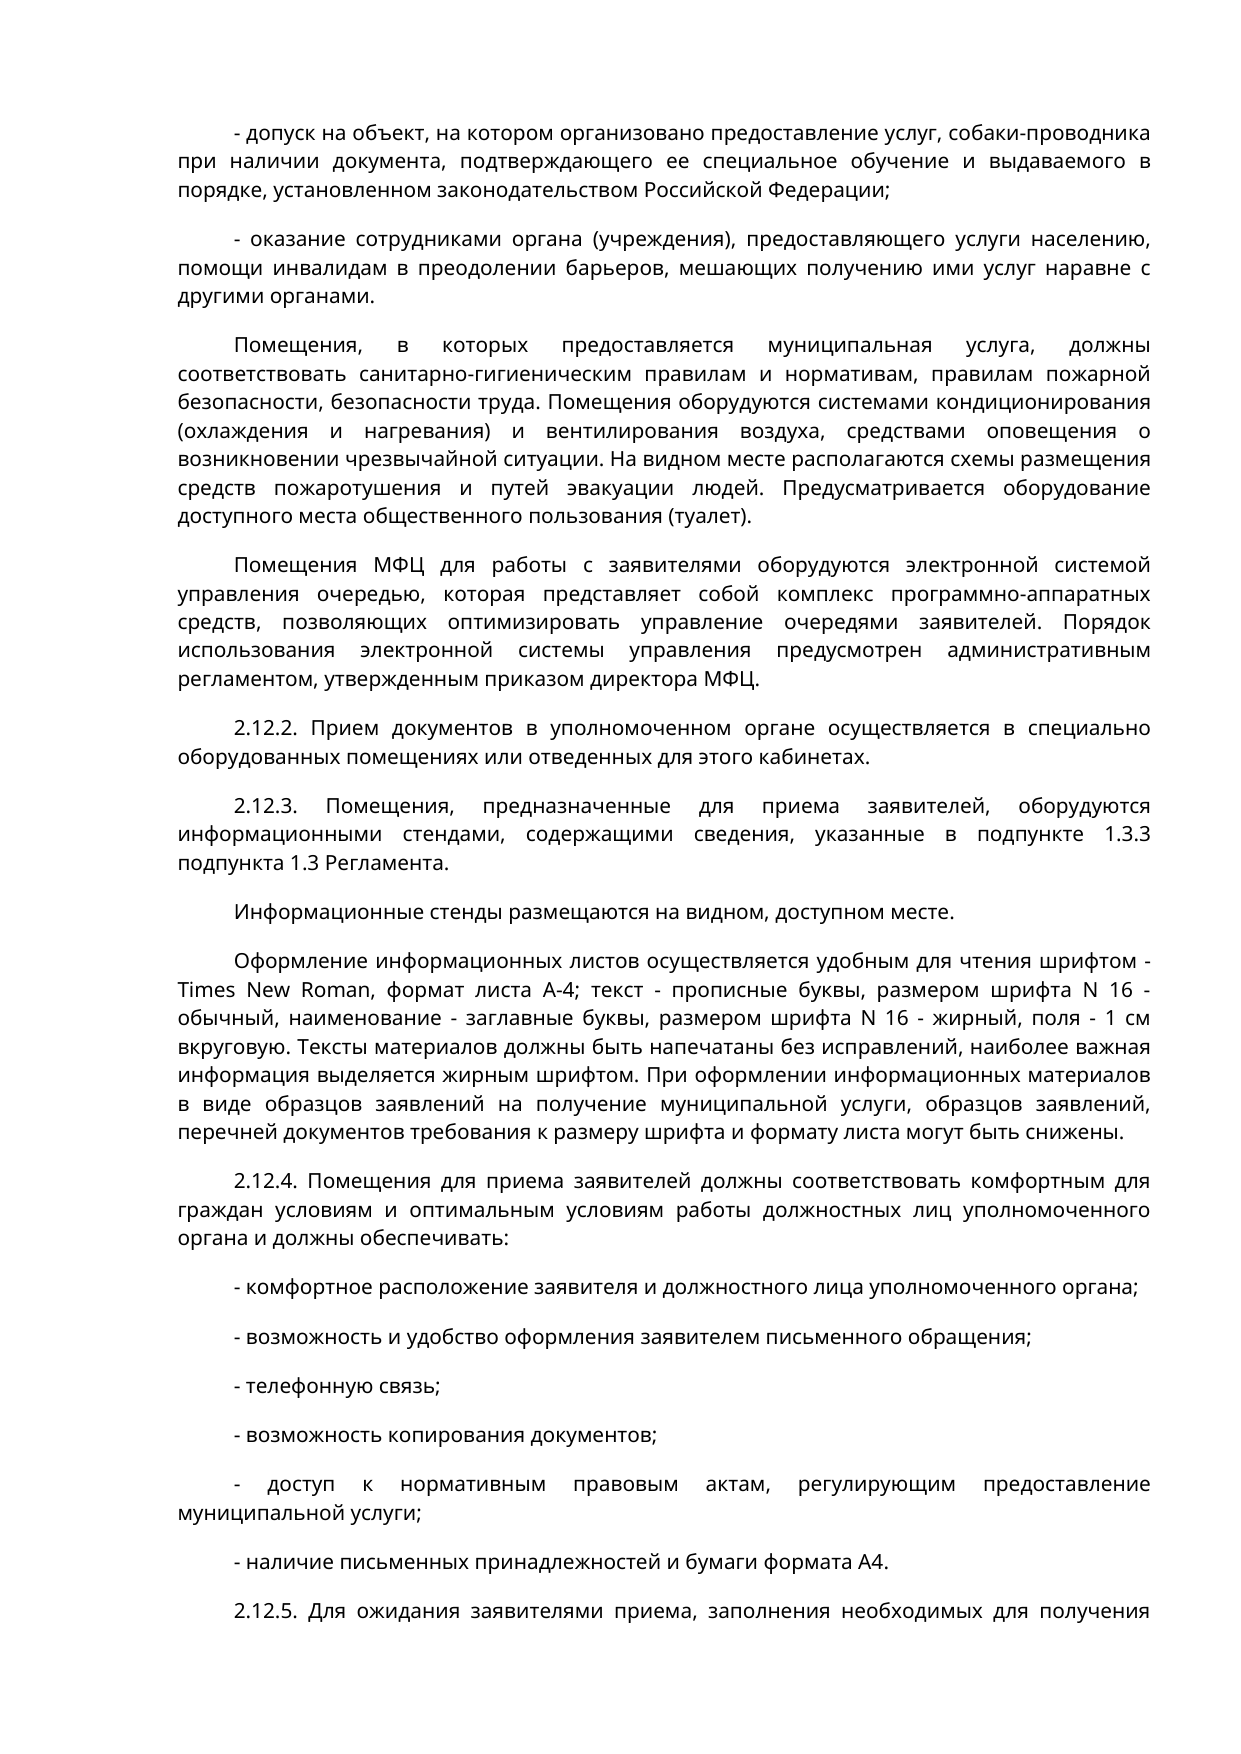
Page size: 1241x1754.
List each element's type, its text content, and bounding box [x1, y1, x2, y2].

text Помещения, в которых предоставляется муниципальная услуга, должны соответствовать санитарно-гигиеническим правилам и нормативам, правилам пожарной безопасности, безопасности труда. Помещения оборудуются системами кондиционирования (охлаждения и нагревания) и вентилирования воздуха, средствами оповещения о возникновении чрезвычайной ситуации. На видном месте располагаются схемы размещения средств пожаротушения и путей эвакуации людей. Предусматривается оборудование доступного места общественного пользования (туалет). [177, 330, 1152, 529]
text - возможность копирования документов; [177, 1420, 1152, 1449]
text - телефонную связь; [177, 1371, 1152, 1399]
text 2.12.4. Помещения для приема заявителей должны соответствовать комфортным для граждан условиям и оптимальным условиям работы должностных лиц уполномоченного органа и должны обеспечивать: [177, 1166, 1152, 1252]
text Информационные стенды размещаются на видном, доступном месте. [177, 897, 1152, 926]
text - наличие письменных принадлежностей и бумаги формата А4. [177, 1547, 1152, 1576]
text Помещения МФЦ для работы с заявителями оборудуются электронной системой управления очередью, которая представляет собой комплекс программно-аппаратных средств, позволяющих оптимизировать управление очередями заявителей. Порядок использования электронной системы управления предусмотрен административным регламентом, утвержденным приказом директора МФЦ. [177, 550, 1152, 692]
text - доступ к нормативным правовым актам, регулирующим предоставление муниципальной услуги; [177, 1469, 1152, 1526]
text - допуск на объект, на котором организовано предоставление услуг, собаки-проводника при наличии документа, подтверждающего ее специальное обучение и выдаваемого в порядке, установленном законодательством Российской Федерации; [177, 118, 1152, 203]
text 2.12.2. Прием документов в уполномоченном органе осуществляется в специально оборудованных помещениях или отведенных для этого кабинетах. [177, 713, 1152, 770]
text Оформление информационных листов осуществляется удобным для чтения шрифтом - Times New Roman, формат листа А-4; текст - прописные буквы, размером шрифта N 16 - обычный, наименование - заглавные буквы, размером шрифта N 16 - жирный, поля - 1 см вкруговую. Тексты материалов должны быть напечатаны без исправлений, наиболее важная информация выделяется жирным шрифтом. При оформлении информационных материалов в виде образцов заявлений на получение муниципальной услуги, образцов заявлений, перечней документов требования к размеру шрифта и формату листа могут быть снижены. [177, 946, 1152, 1146]
text - возможность и удобство оформления заявителем письменного обращения; [177, 1322, 1152, 1350]
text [177, 1597, 1152, 1625]
text 2.12.3. Помещения, предназначенные для приема заявителей, оборудуются информационными стендами, содержащими сведения, указанные в подпункте 1.3.3 подпункта 1.3 Регламента. [177, 791, 1152, 876]
text - оказание сотрудниками органа (учреждения), предоставляющего услуги населению, помощи инвалидам в преодолении барьеров, мешающих получению ими услуг наравне с другими органами. [177, 224, 1152, 309]
text - комфортное расположение заявителя и должностного лица уполномоченного органа; [177, 1272, 1152, 1301]
